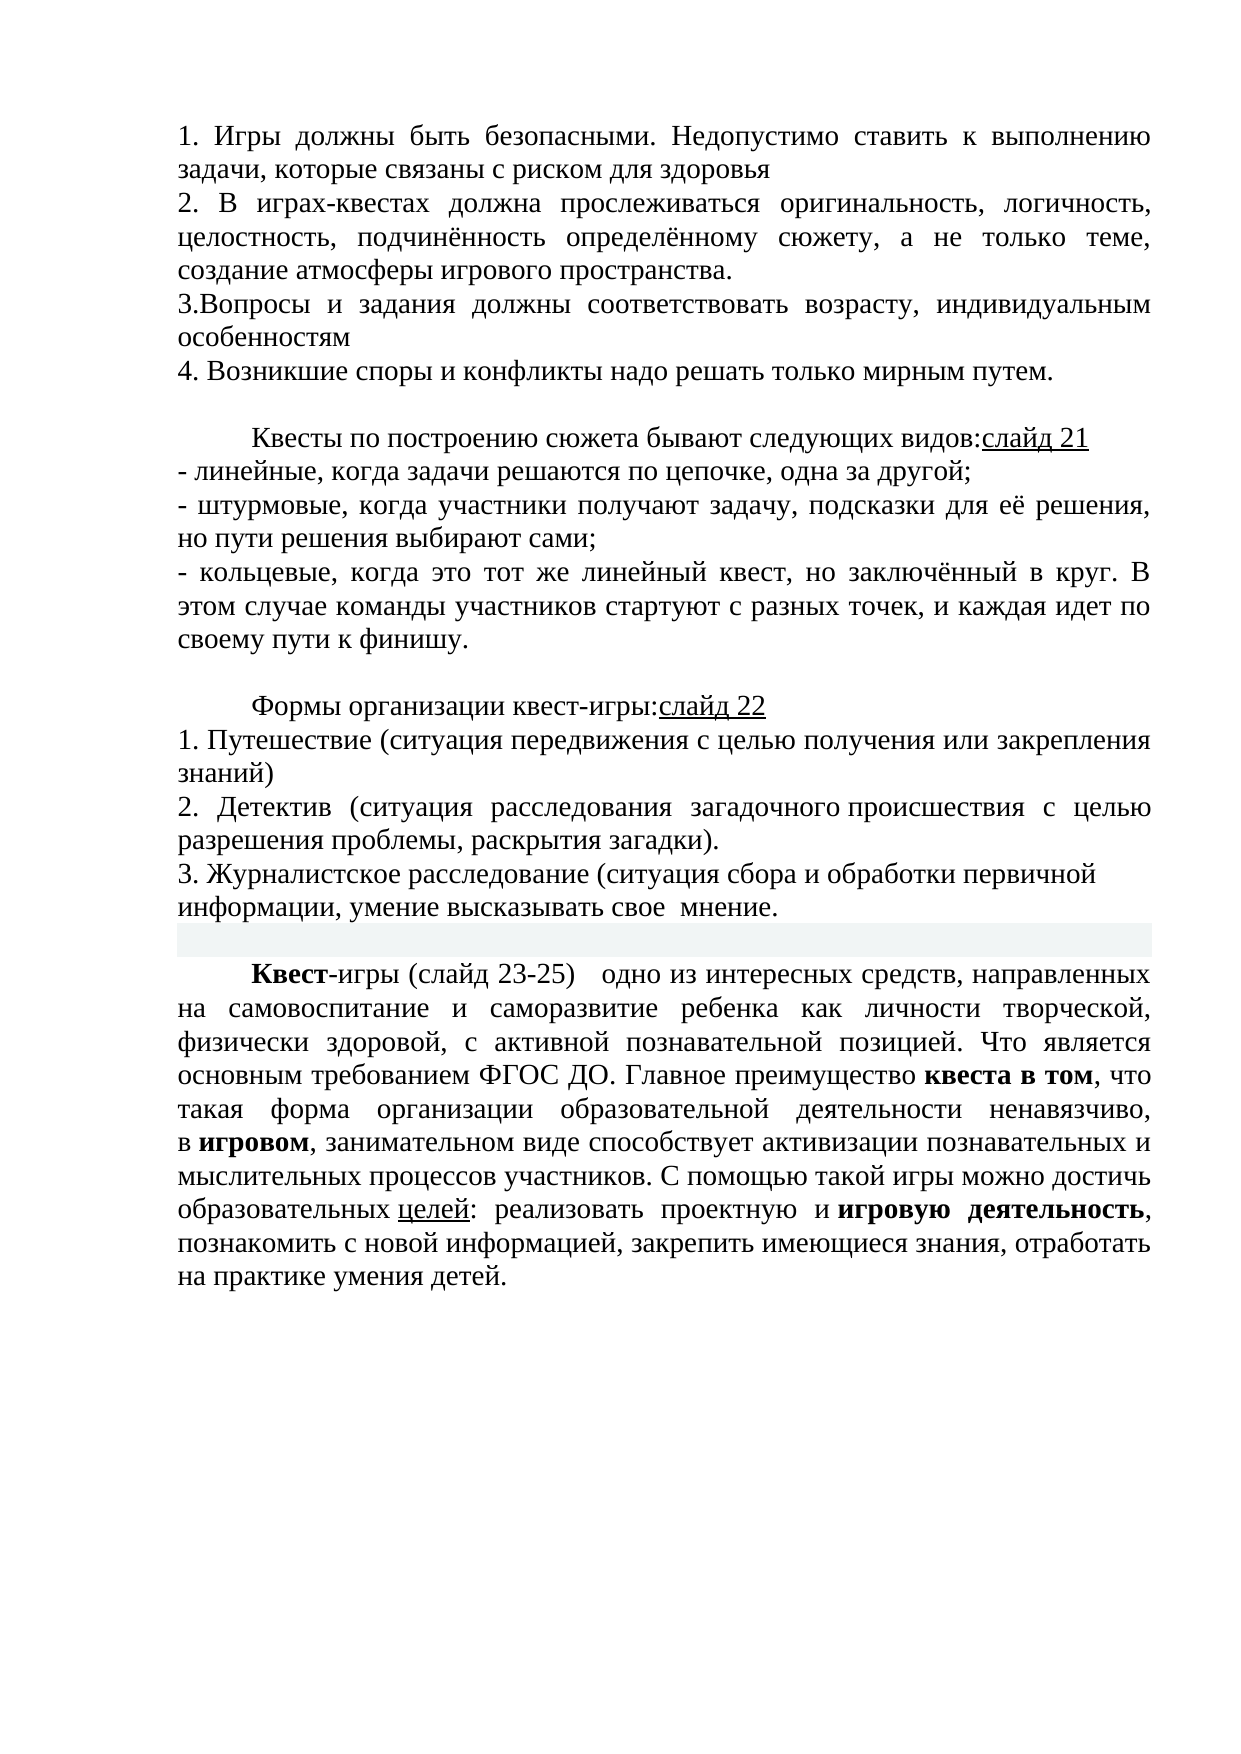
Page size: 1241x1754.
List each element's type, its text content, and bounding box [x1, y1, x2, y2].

text - кольцевые, когда это тот же линейный квест, но заключённый в круг. В этом случае команды участников стартуют с разных точек, и каждая идет по своему пути к финишу. [177, 554, 1152, 655]
text 3. Журналистское расследование (ситуация сбора и обработки первичной информации, умение высказывать свое мнение. [177, 856, 1152, 923]
text 4. Возникшие споры и конфликты надо решать только мирным путем. [177, 353, 1152, 386]
text - штурмовые, когда участники получают задачу, подсказки для её решения, но пути решения выбирают сами; [177, 487, 1152, 554]
text 1. Путешествие (ситуация передвижения с целью получения или закрепления знаний) [177, 722, 1152, 789]
text 2. В играх-квестах должна прослеживаться оригинальность, логичность, целостность, подчинённость определённому сюжету, а не только теме, создание атмосферы игрового пространства. [177, 185, 1152, 286]
text Формы организации квест-игры:слайд 22 [177, 688, 1152, 722]
text Квест-игры (слайд 23-25) одно из интересных средств, направленных на самовоспитание и саморазвитие ребенка как личности творческой, физически здоровой, с активной познавательной позицией. Что является основным требованием ФГОС ДО. Главное преимущество квеста в том, что такая форма организации образовательной деятельности ненавязчиво, в игровом, занимательном виде способствует активизации познавательных и мыслительных процессов участников. С помощью такой игры можно достичь образовательных целей: реализовать проектную и игровую деятельность, познакомить с новой информацией, закрепить имеющиеся знания, отработать на практике умения детей. [177, 957, 1152, 1292]
text - линейные, когда задачи решаются по цепочке, одна за другой; [177, 453, 1152, 487]
text Квесты по построению сюжета бывают следующих видов:слайд 21 [177, 420, 1152, 453]
text 1. Игры должны быть безопасными. Недопустимо ставить к выполнению задачи, которые связаны с риском для здоровья [177, 118, 1152, 185]
text 2. Детектив (ситуация расследования загадочного происшествия с целью разрешения проблемы, раскрытия загадки). [177, 789, 1152, 856]
text 3.Вопросы и задания должны соответствовать возрасту, индивидуальным особенностям [177, 286, 1152, 353]
